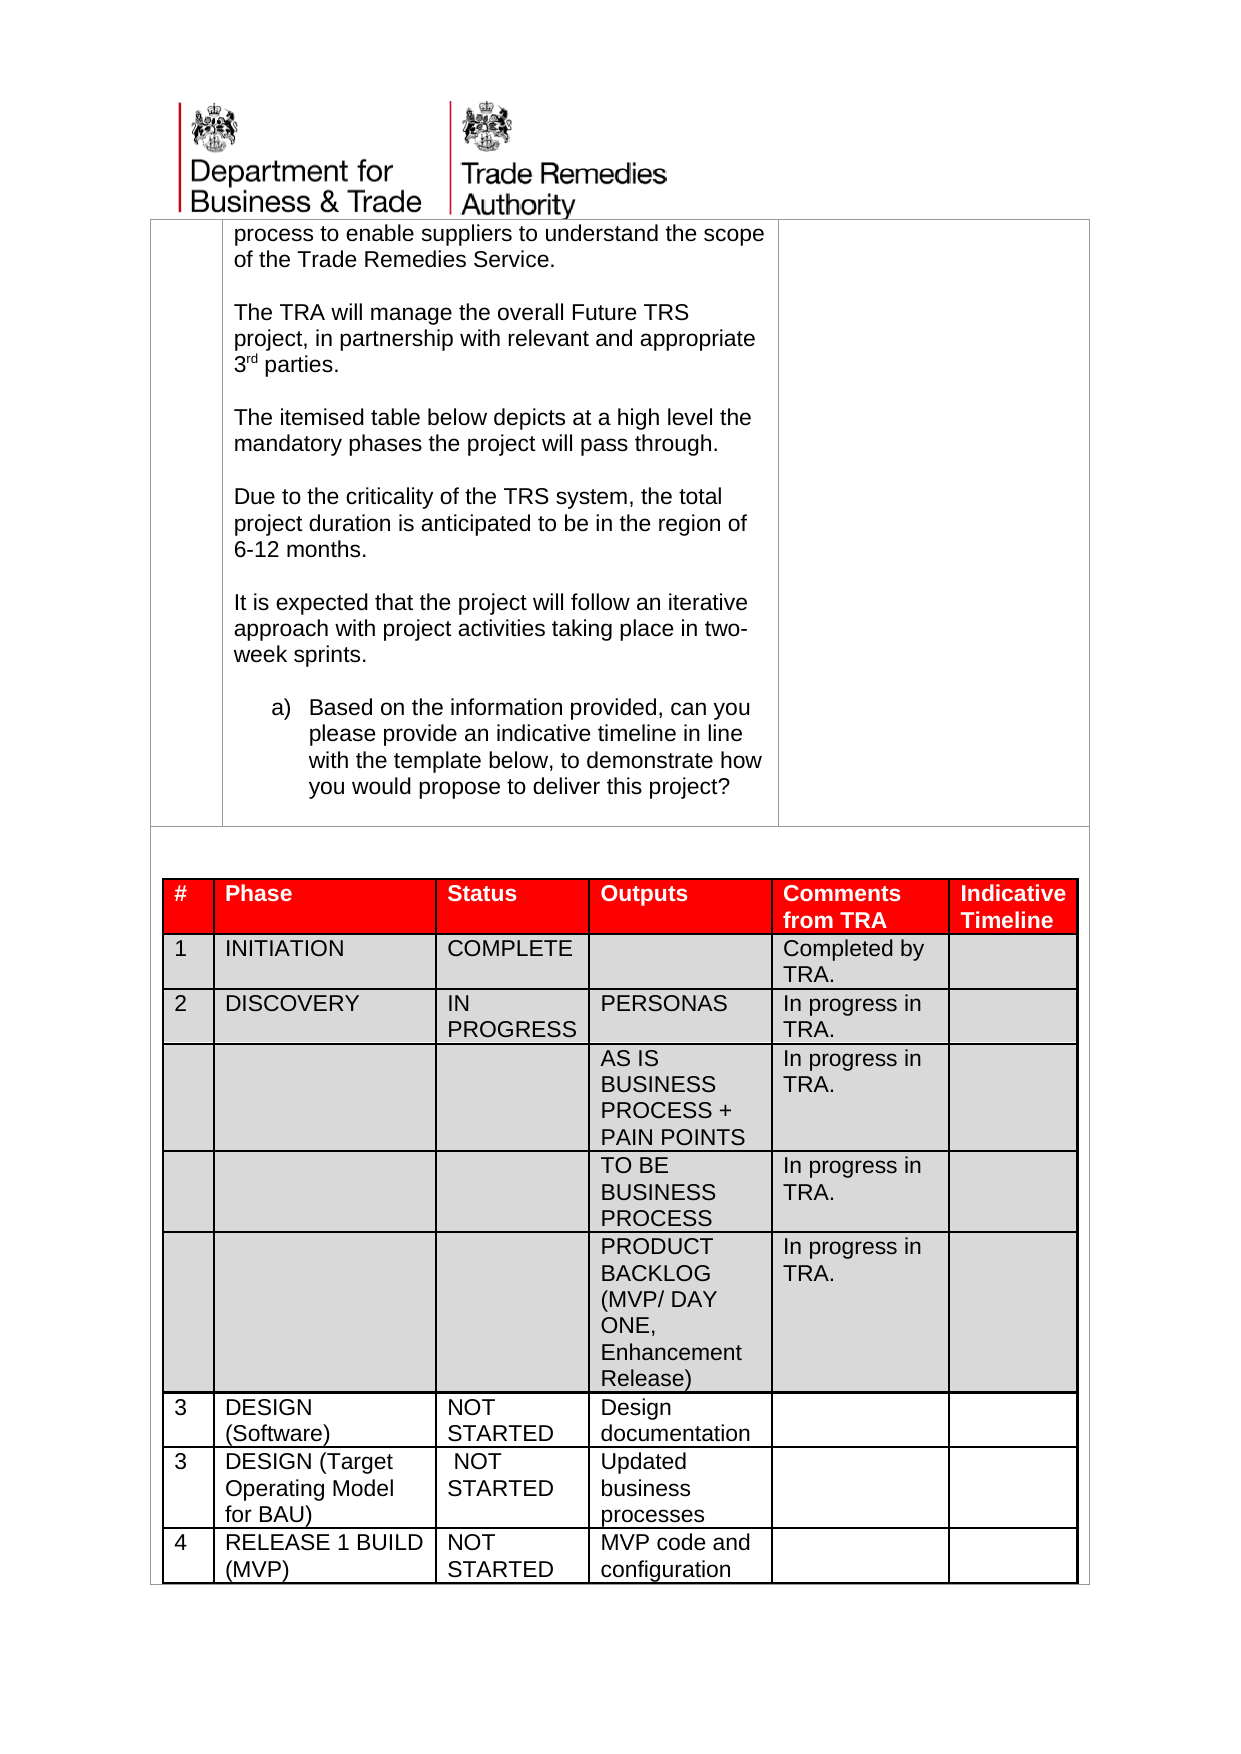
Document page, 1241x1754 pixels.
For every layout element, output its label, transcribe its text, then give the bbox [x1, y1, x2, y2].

picture [150, 73, 667, 219]
table_cell [151, 827, 1089, 1584]
table_cell 2 [151, 220, 222, 826]
table_cell [779, 220, 1089, 826]
